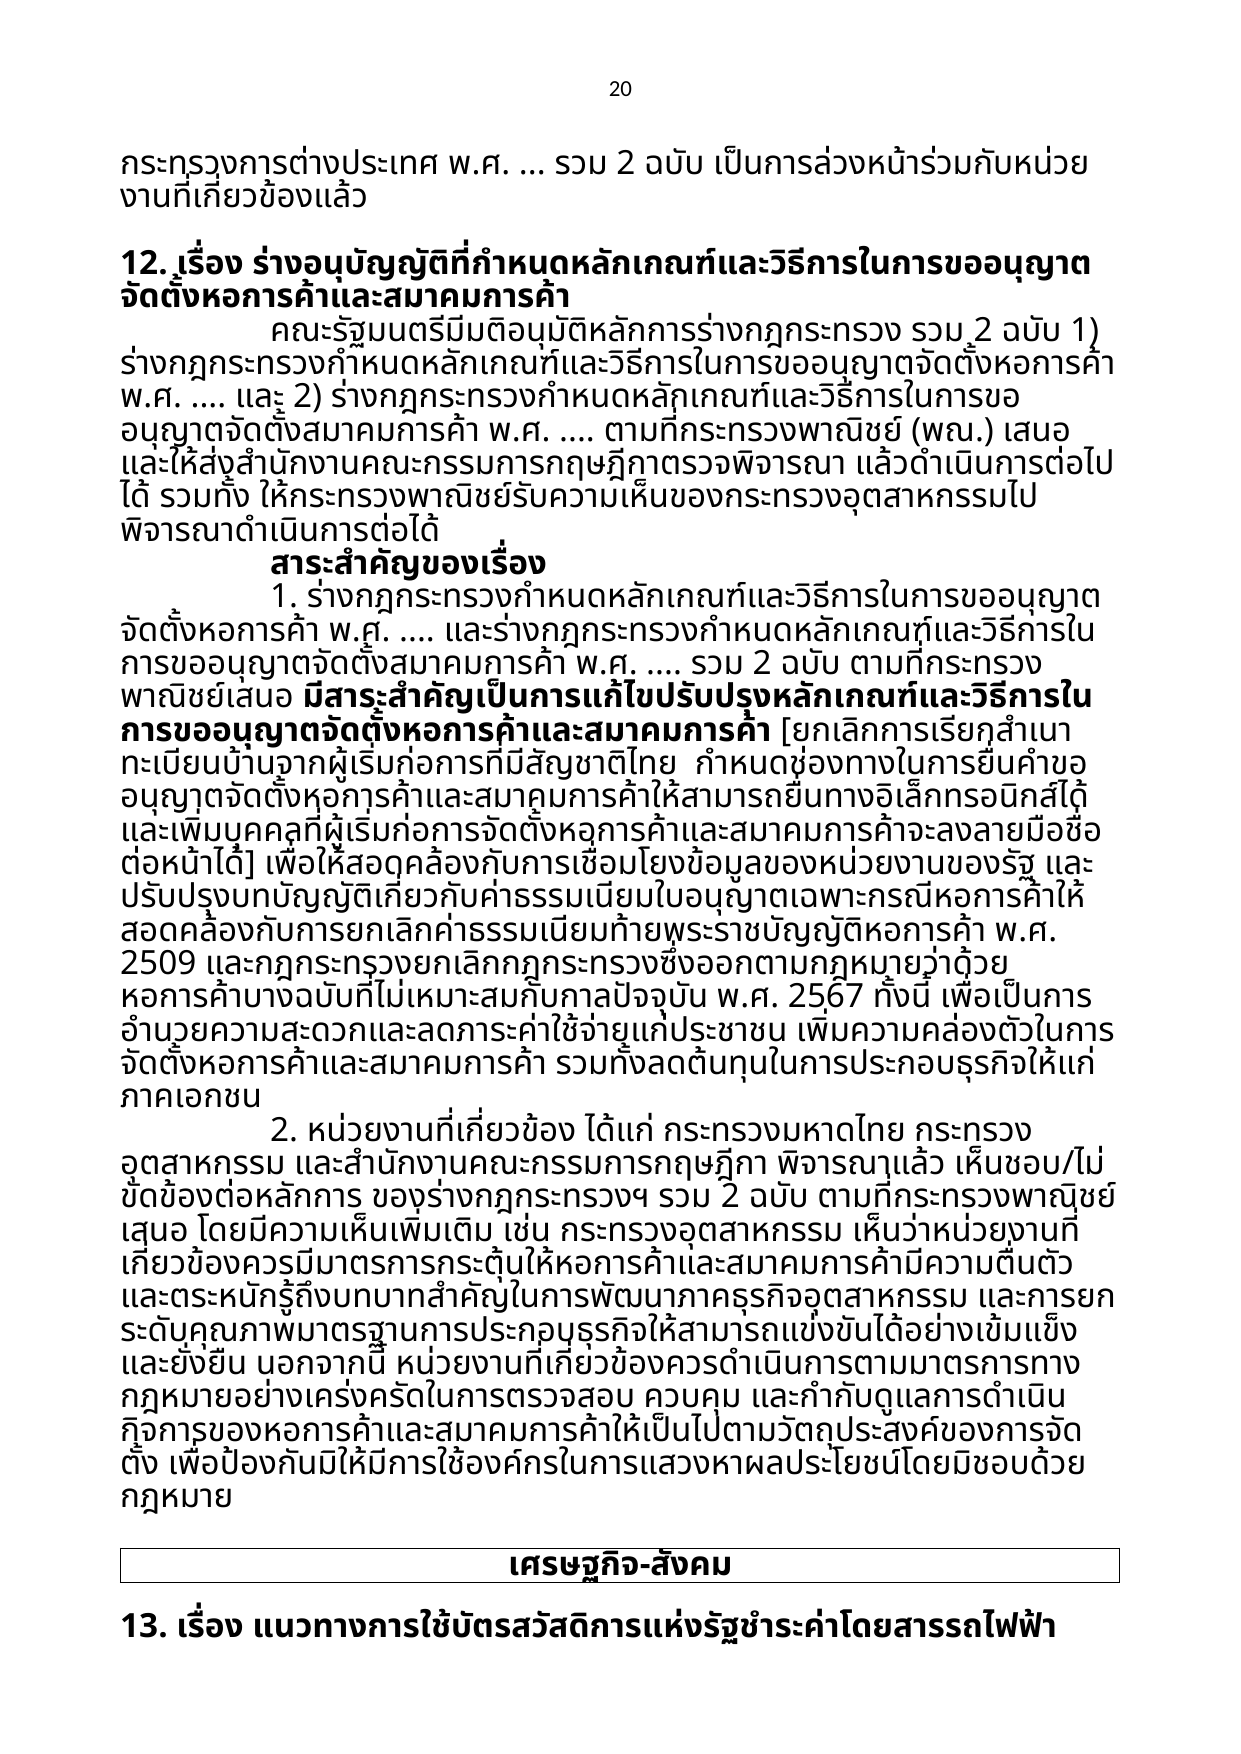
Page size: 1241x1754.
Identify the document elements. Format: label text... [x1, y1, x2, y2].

text 12. เรื่อง ร่างอนุบัญญัติที่กำหนดหลักเกณฑ์และวิธีการในการขออนุญาตจัดตั้งหอการค้าและสมาคมการค้า [120, 248, 1120, 314]
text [120, 148, 1120, 214]
text 13. เรื่อง แนวทางการใช้บัตรสวัสดิการแห่งรัฐชำระค่าโดยสารรถไฟฟ้า [120, 1611, 1120, 1644]
text 2. หน่วยงานที่เกี่ยวข้อง ได้แก่ กระทรวงมหาดไทย กระทรวงอุตสาหกรรม และสำนักงานคณะกรรมการกฤษฎีกา พิจารณาแล้ว เห็นชอบ/ไม่ขัดข้องต่อหลักการ ของร่างกฎกระทรวงฯ รวม 2 ฉบับ ตามที่กระทรวงพาณิชย์เสนอ โดยมีความเห็นเพิ่มเติม เช่น กระทรวงอุตสาหกรรม เห็นว่าหน่วยงานที่เกี่ยวข้องควรมีมาตรการกระตุ้นให้หอการค้าและสมาคมการค้ามีความตื่นตัวและตระหนักรู้ถึงบทบาทสำคัญในการพัฒนาภาคธุรกิจอุตสาหกรรม และการยกระดับคุณภาพมาตรฐานการประกอบธุรกิจให้สามารถแข่งขันได้อย่างเข้มแข็งและยั่งยืน นอกจากนี้ หน่วยงานที่เกี่ยวข้องควรดำเนินการตามมาตรการทางกฎหมายอย่างเคร่งครัดในการตรวจสอบ ควบคุม และกำกับดูแลการดำเนินกิจการของหอการค้าและสมาคมการค้าให้เป็นไปตามวัตถุประสงค์ของการจัดตั้ง เพื่อป้องกันมิให้มีการใช้องค์กรในการแสวงหาผลประโยชน์โดยมิชอบด้วยกฎหมาย [120, 1114, 1120, 1514]
text 1. ร่างกฎกระทรวงกำหนดหลักเกณฑ์และวิธีการในการขออนุญาตจัดตั้งหอการค้า พ.ศ. .... และร่างกฎกระทรวงกำหนดหลักเกณฑ์และวิธีการในการขออนุญาตจัดตั้งสมาคมการค้า พ.ศ. .... รวม 2 ฉบับ ตามที่กระทรวงพาณิชย์เสนอ มีสาระสำคัญเป็นการแก้ไขปรับปรุงหลักเกณฑ์และวิธีการในการขออนุญาตจัดตั้งหอการค้าและสมาคมการค้า [ยกเลิกการเรียกสำเนาทะเบียนบ้านจากผู้เริ่มก่อการที่มีสัญชาติไทย กำหนดช่องทางในการยื่นคำขออนุญาตจัดตั้งหอการค้าและสมาคมการค้าให้สามารถยื่นทางอิเล็กทรอนิกส์ได้ และเพิ่มบุคคลที่ผู้เริ่มก่อการจัดตั้งหอการค้าและสมาคมการค้าจะลงลายมือชื่อต่อหน้าได้] เพื่อให้สอดคล้องกับการเชื่อมโยงข้อมูลของหน่วยงานของรัฐ และปรับปรุงบทบัญญัติเกี่ยวกับค่าธรรมเนียมใบอนุญาตเฉพาะกรณีหอการค้าให้สอดคล้องกับการยกเลิกค่าธรรมเนียมท้ายพระราชบัญญัติหอการค้า พ.ศ. 2509 และกฎกระทรวงยกเลิกกฎกระทรวงซึ่งออกตามกฎหมายว่าด้วยหอการค้าบางฉบับที่ไม่เหมาะสมกับกาลปัจจุบัน พ.ศ. 2567 ทั้งนี้ เพื่อเป็นการอำนวยความสะดวกและลดภาระค่าใช้จ่ายแก่ประชาชน เพิ่มความคล่องตัวในการจัดตั้งหอการค้าและสมาคมการค้า รวมทั้งลดต้นทุนในการประกอบธุรกิจให้แก่ภาคเอกชน [120, 581, 1120, 1114]
table_header เศรษฐกิจ-สังคม [121, 1549, 1119, 1582]
text สาระสำคัญของเรื่อง [120, 548, 1120, 581]
text คณะรัฐมนตรีมีมติอนุมัติหลักการร่างกฎกระทรวง รวม 2 ฉบับ 1) ร่างกฎกระทรวงกำหนดหลักเกณฑ์และวิธีการในการขออนุญาตจัดตั้งหอการค้า พ.ศ. .... และ 2) ร่างกฎกระทรวงกำหนดหลักเกณฑ์และวิธีการในการขออนุญาตจัดตั้งสมาคมการค้า พ.ศ. .... ตามที่กระทรวงพาณิชย์ (พณ.) เสนอ และให้ส่งสำนักงานคณะกรรมการกฤษฎีกาตรวจพิจารณา แล้วดำเนินการต่อไปได้ รวมทั้ง ให้กระทรวงพาณิชย์รับความเห็นของกระทรวงอุตสาหกรรมไปพิจารณาดำเนินการต่อได้ [120, 314, 1120, 548]
